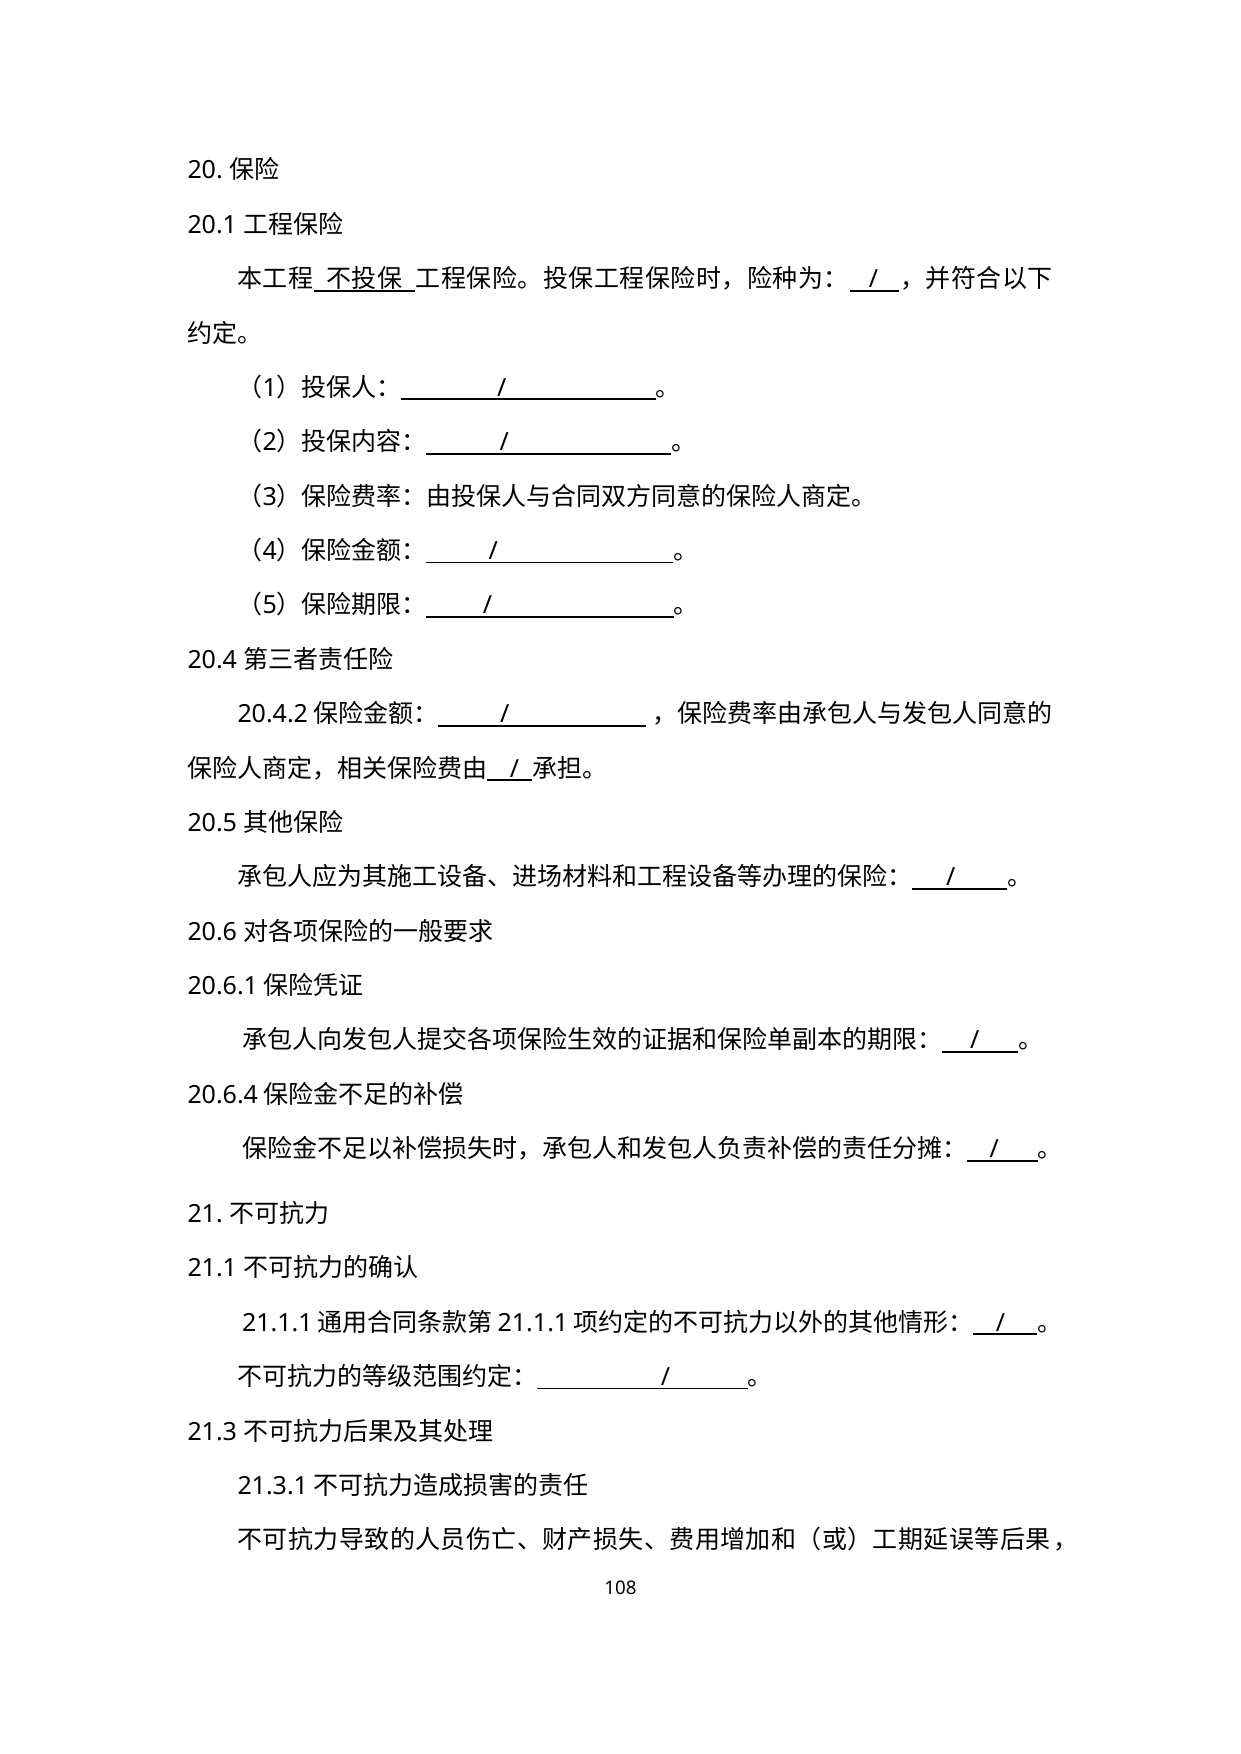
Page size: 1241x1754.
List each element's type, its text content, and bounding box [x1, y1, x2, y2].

text 20.1 工程保险 [187, 204, 1053, 241]
text （3）保险费率：由投保人与合同双方同意的保险人商定。 [187, 476, 1053, 512]
text 21.1.1通用合同条款第21.1.1项约定的不可抗力以外的其他情形： / 。 [187, 1302, 1053, 1338]
text 20. 保险 [187, 150, 1053, 186]
text 21. 不可抗力 [187, 1193, 1053, 1230]
text 20.6 对各项保险的一般要求 [187, 911, 1053, 947]
text 承包人应为其施工设备、进场材料和工程设备等办理的保险： / 。 [187, 857, 1053, 893]
text （1）投保人： / 。 [187, 367, 1053, 404]
text 21.3 不可抗力后果及其处理 [187, 1411, 1053, 1447]
text 20.6.1保险凭证 [187, 966, 1053, 1002]
text 保险金不足以补偿损失时，承包人和发包人负责补偿的责任分摊： / 。 [187, 1129, 1053, 1165]
text 承包人向发包人提交各项保险生效的证据和保险单副本的期限： / 。 [187, 1020, 1053, 1056]
text 21.3.1不可抗力造成损害的责任 [187, 1465, 1053, 1502]
text 20.4.2保险金额： / ，保险费率由承包人与发包人同意的保险人商定，相关保险费由 / 承担。 [187, 694, 1053, 784]
text 不可抗力的等级范围约定： / 。 [187, 1357, 1053, 1393]
text 20.6.4保险金不足的补偿 [187, 1074, 1053, 1111]
text 21.1 不可抗力的确认 [187, 1248, 1053, 1284]
text （4）保险金额： / 。 [187, 531, 1053, 567]
text （2）投保内容： / 。 [187, 422, 1053, 458]
text （5）保险期限： / 。 [187, 585, 1053, 621]
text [187, 1520, 1053, 1556]
text 本工程 不投保 工程保险。投保工程保险时，险种为： / ，并符合以下约定。 [187, 259, 1053, 349]
text 20.5 其他保险 [187, 802, 1053, 839]
text 20.4 第三者责任险 [187, 639, 1053, 676]
